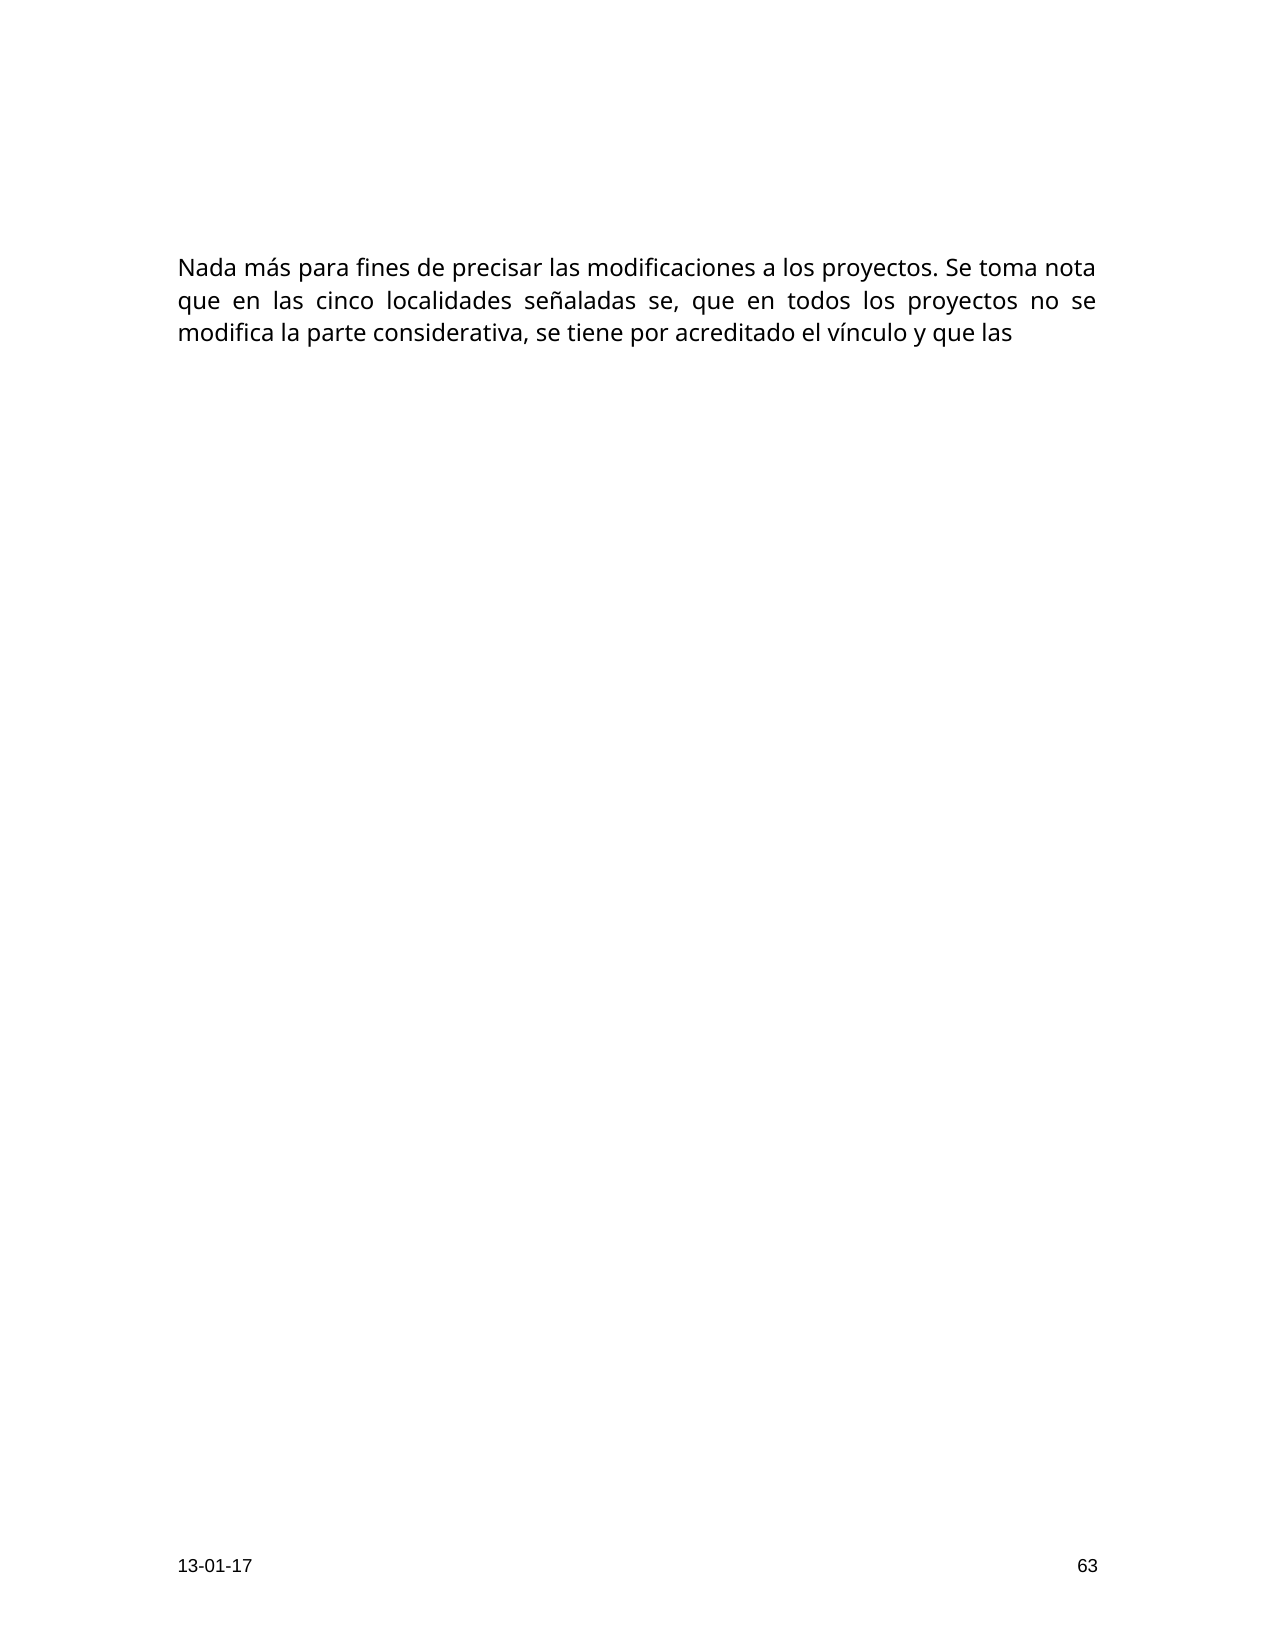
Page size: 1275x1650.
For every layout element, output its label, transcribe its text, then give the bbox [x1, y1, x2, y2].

text Nada más para fines de precisar las modificaciones a los proyectos. Se toma nota que en las cinco localidades señaladas se, que en todos los proyectos no se modifica la parte considerativa, se tiene por acreditado el vínculo y que las [177, 251, 1098, 349]
